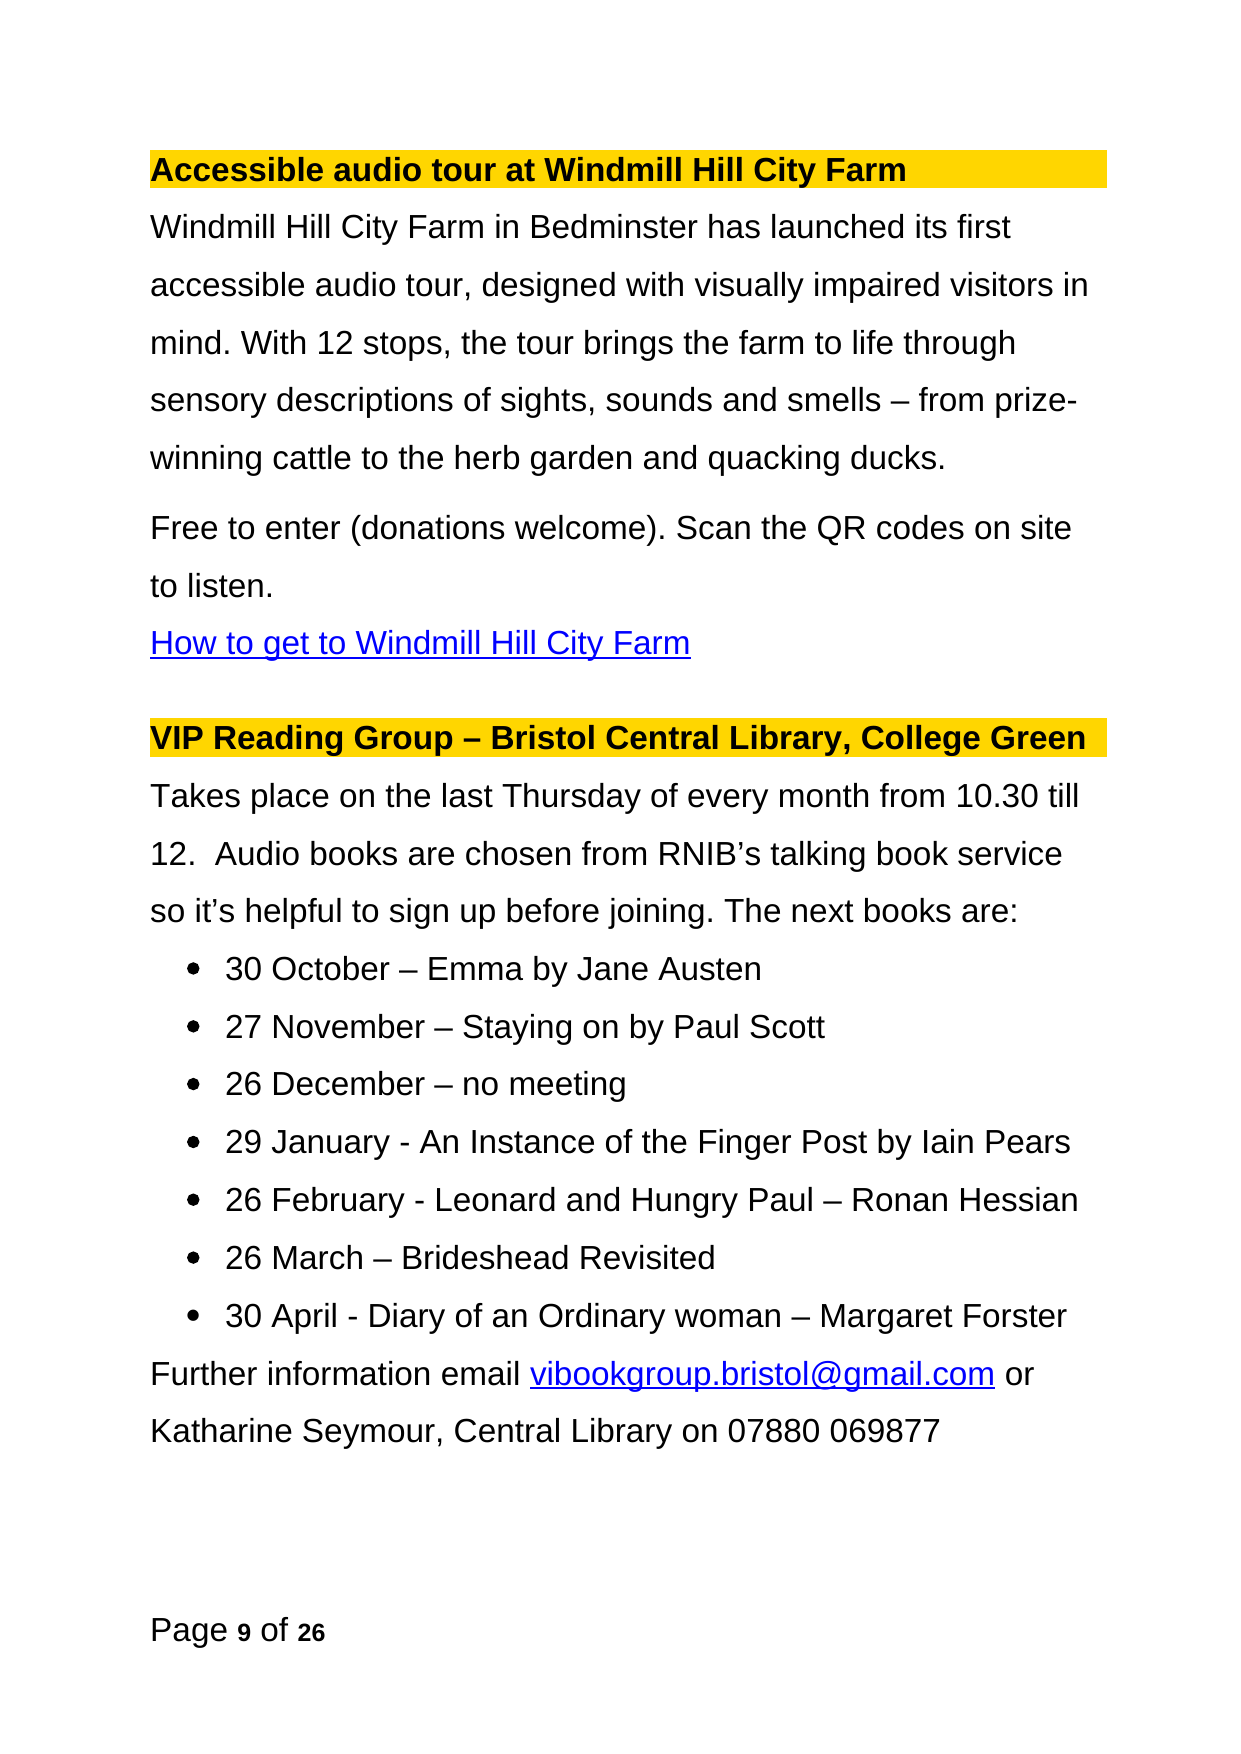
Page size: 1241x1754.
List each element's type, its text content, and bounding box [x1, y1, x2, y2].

list 30 October – Emma by Jane Austen [187, 949, 1107, 987]
subtitle Accessible audio tour at Windmill Hill City Farm [150, 150, 1107, 188]
subtitle VIP Reading Group – Bristol Central Library, College Green [150, 718, 1107, 757]
list 26 December – no meeting [187, 1064, 1107, 1103]
text Further information email vibookgroup.bristol@gmail.com or Katharine Seymour, Central Library on 07880 069877 [150, 1353, 1107, 1449]
list 29 January - An Instance of the Finger Post by Iain Pears [187, 1122, 1107, 1161]
text Free to enter (donations welcome). Scan the QR codes on site to listen. How to get to Windmill Hill City Farm [150, 508, 1107, 662]
text Takes place on the last Thursday of every month from 10.30 till 12. Audio books are chosen from RNIB’s talking book service so it’s helpful to sign up before joining. The next books are: [150, 776, 1107, 930]
list 26 February - Leonard and Hungry Paul – Ronan Hessian [187, 1180, 1107, 1219]
list 30 April - Diary of an Ordinary woman – Margaret Forster [187, 1296, 1107, 1334]
text Windmill Hill City Farm in Bedminster has launched its first accessible audio tour, designed with visually impaired visitors in mind. With 12 stops, the tour brings the farm to life through sensory descriptions of sights, sounds and smells – from prize-winning cattle to the herb garden and quacking ducks. [150, 208, 1107, 476]
list 27 November – Staying on by Paul Scott [187, 1007, 1107, 1045]
list 26 March – Brideshead Revisited [187, 1238, 1107, 1276]
